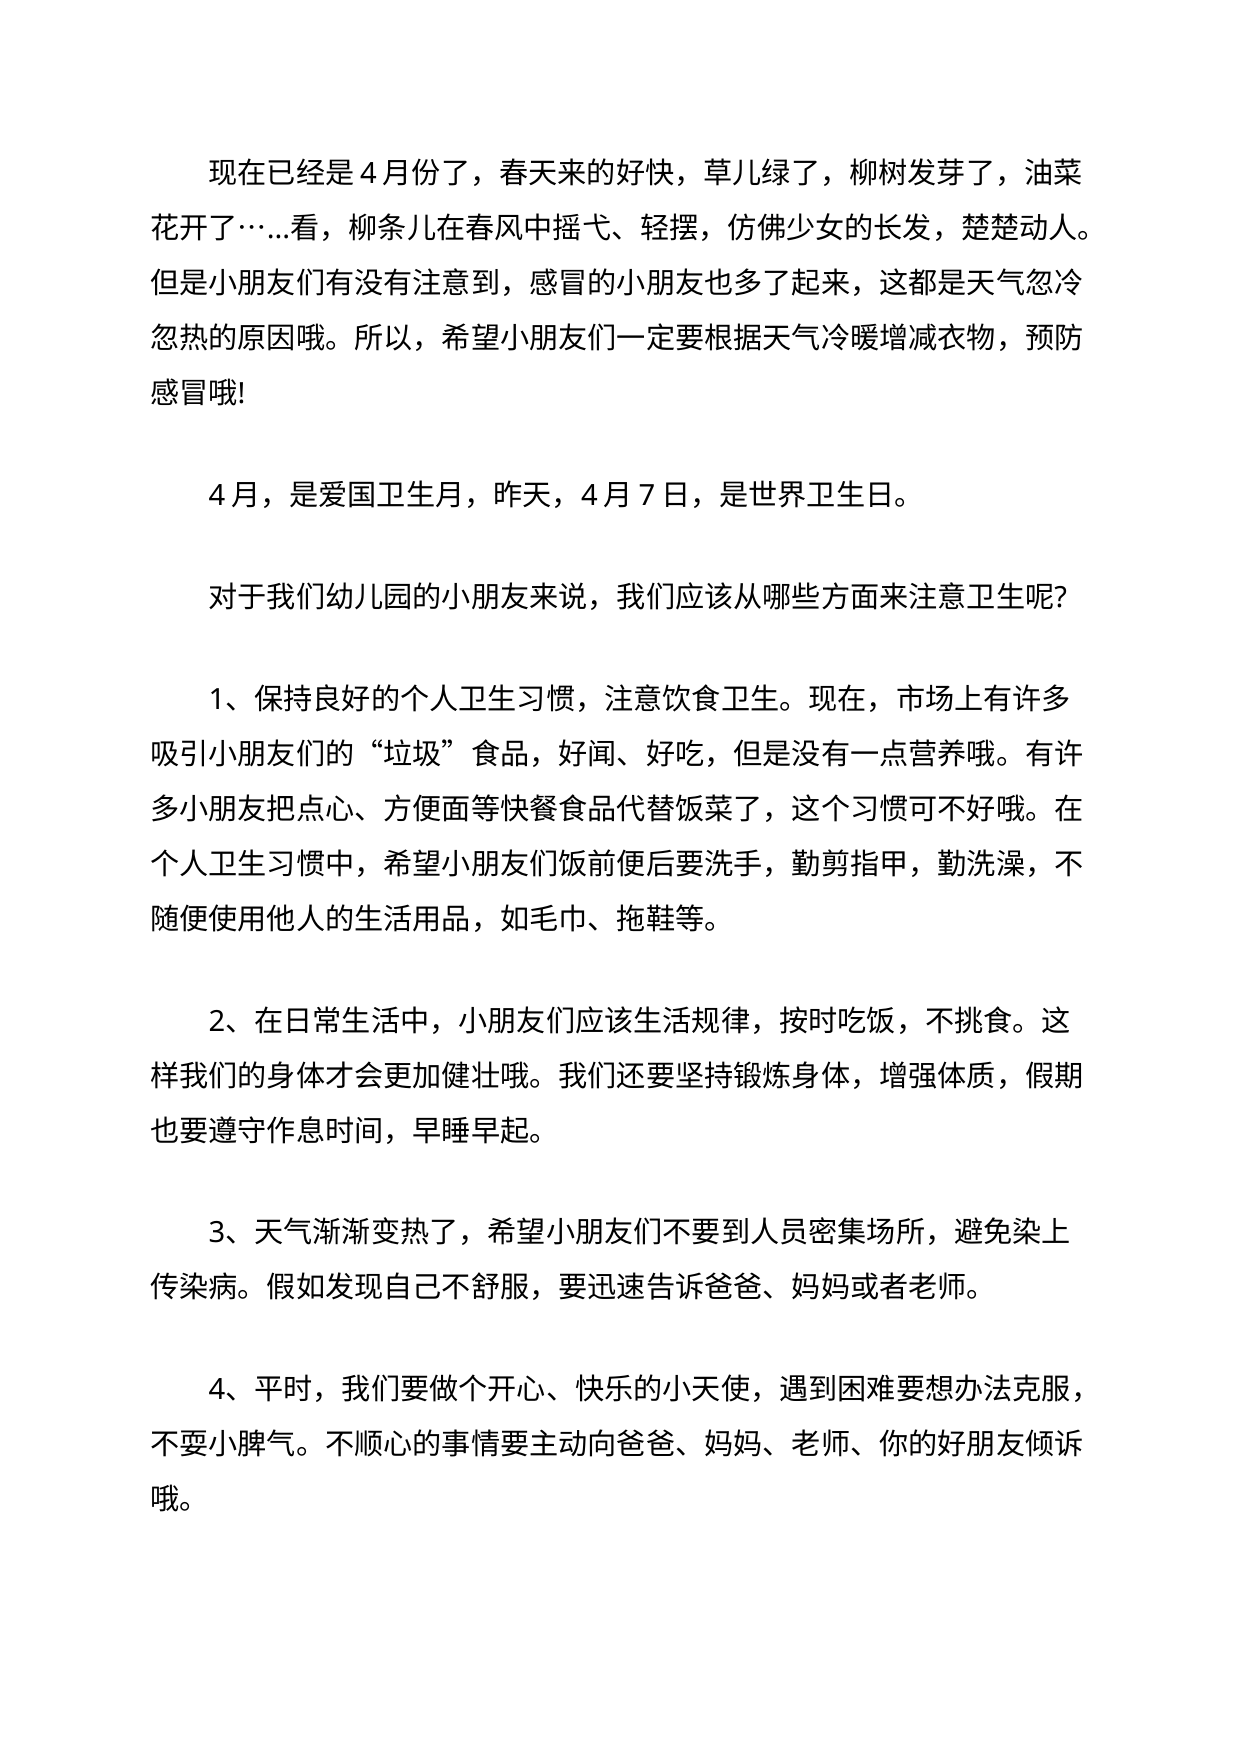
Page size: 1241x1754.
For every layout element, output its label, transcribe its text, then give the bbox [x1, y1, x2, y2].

text 现在已经是4月份了，春天来的好快，草儿绿了，柳树发芽了，油菜花开了…...看，柳条儿在春风中摇弋、轻摆，仿佛少女的长发，楚楚动人。但是小朋友们有没有注意到，感冒的小朋友也多了起来，这都是天气忽冷忽热的原因哦。所以，希望小朋友们一定要根据天气冷暖增减衣物，预防感冒哦! [150, 150, 1090, 412]
text 2、在日常生活中，小朋友们应该生活规律，按时吃饭，不挑食。这样我们的身体才会更加健壮哦。我们还要坚持锻炼身体，增强体质，假期也要遵守作息时间，早睡早起。 [150, 997, 1090, 1149]
text 4月，是爱国卫生月，昨天，4月7日，是世界卫生日。 [150, 472, 1090, 514]
text 1、保持良好的个人卫生习惯，注意饮食卫生。现在，市场上有许多吸引小朋友们的“垃圾”食品，好闻、好吃，但是没有一点营养哦。有许多小朋友把点心、方便面等快餐食品代替饭菜了，这个习惯可不好哦。在个人卫生习惯中，希望小朋友们饭前便后要洗手，勤剪指甲，勤洗澡，不随便使用他人的生活用品，如毛巾、拖鞋等。 [150, 676, 1090, 938]
text 4、平时，我们要做个开心、快乐的小天使，遇到困难要想办法克服，不耍小脾气。不顺心的事情要主动向爸爸、妈妈、老师、你的好朋友倾诉哦。 [150, 1366, 1090, 1518]
text 对于我们幼儿园的小朋友来说，我们应该从哪些方面来注意卫生呢? [150, 574, 1090, 616]
text 3、天气渐渐变热了，希望小朋友们不要到人员密集场所，避免染上传染病。假如发现自己不舒服，要迅速告诉爸爸、妈妈或者老师。 [150, 1209, 1090, 1306]
